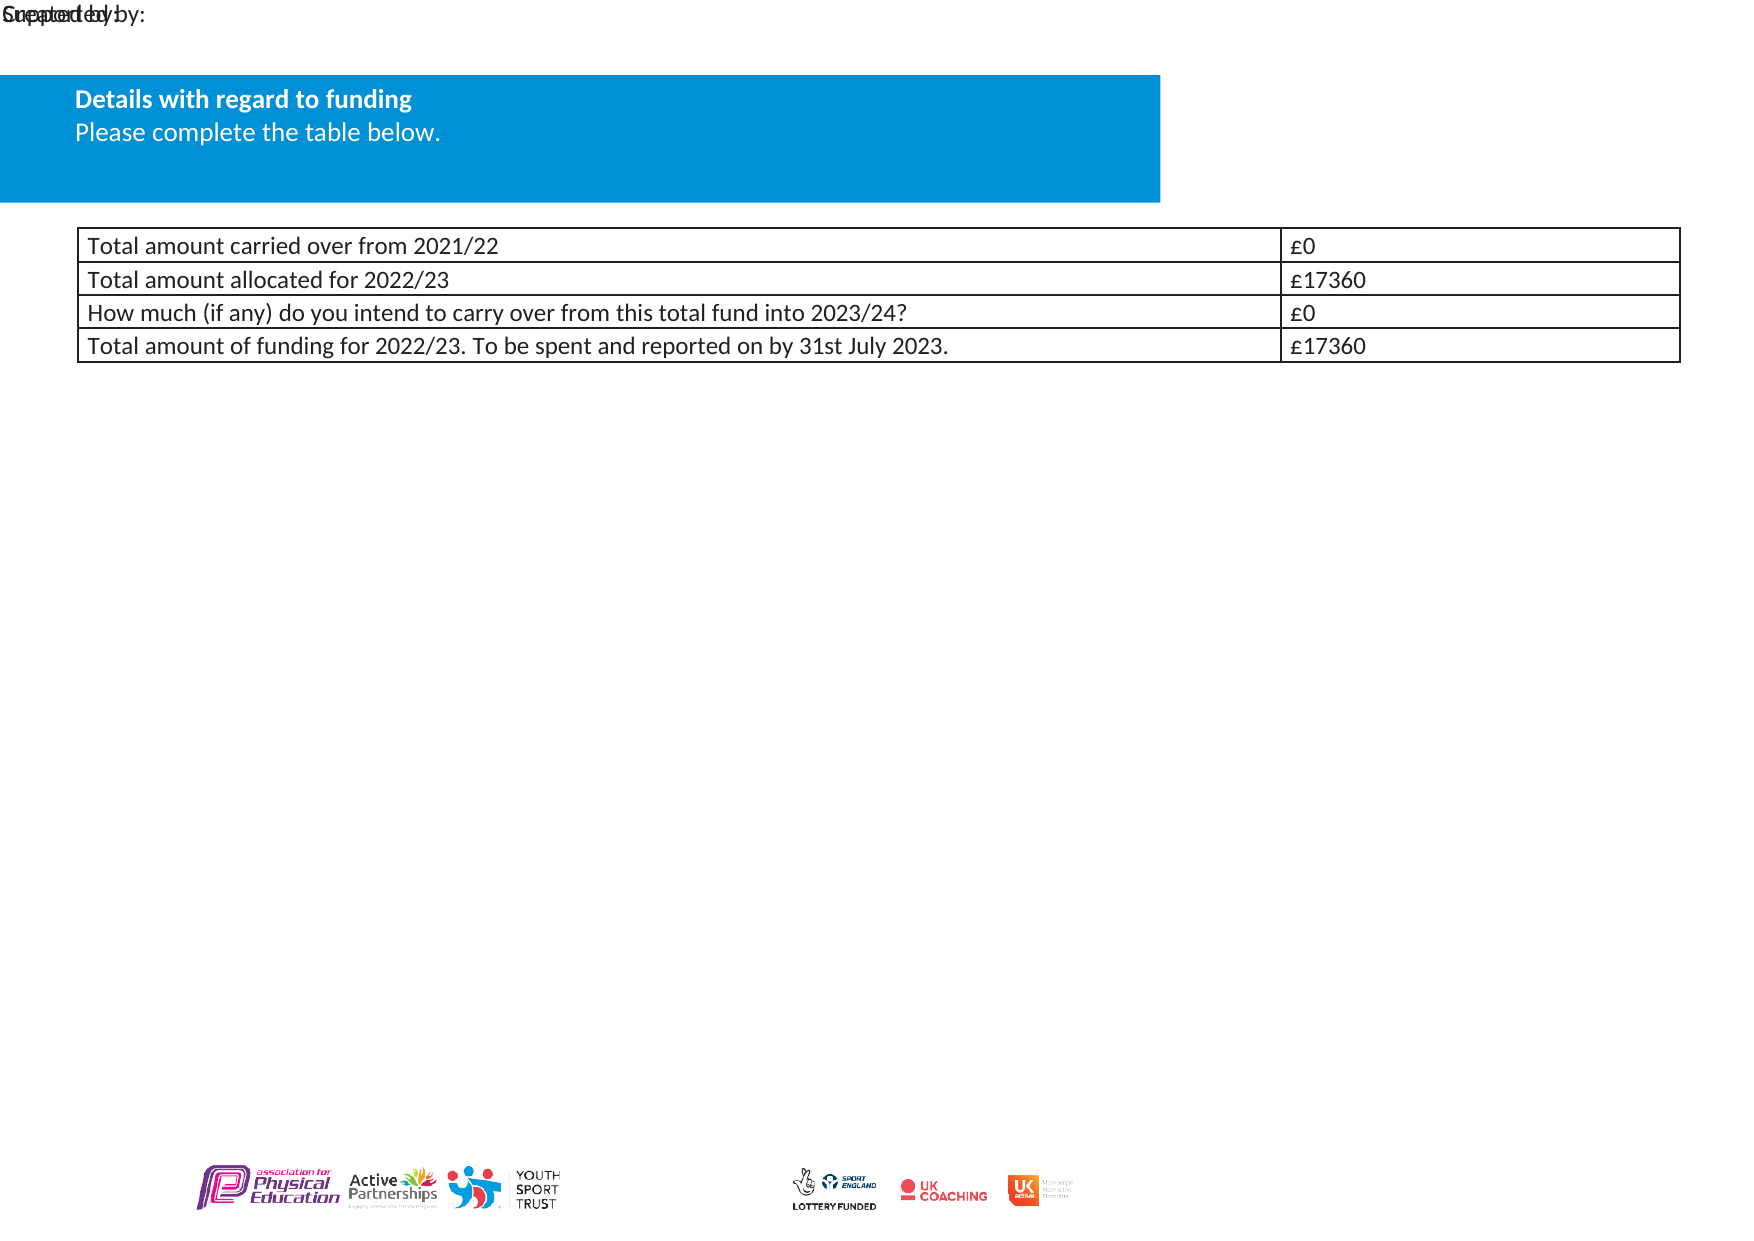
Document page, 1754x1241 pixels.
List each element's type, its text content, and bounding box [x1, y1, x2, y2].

picture [920, 1181, 987, 1201]
table_cell £17360 [1282, 329, 1679, 361]
picture [1008, 1174, 1073, 1206]
picture [196, 1165, 560, 1210]
table_cell £0 [1282, 296, 1679, 327]
table_header Total amount carried over from 2021/22 [79, 229, 1280, 261]
table_cell Total amount of funding for 2022/23. To be spent and reported on by 31st July 2023. [79, 329, 1280, 361]
table_cell How much (if any) do you intend to carry over from this total fund into 2023/24? [79, 296, 1280, 327]
table_cell £17360 [1282, 263, 1679, 294]
table_cell Total amount allocated for 2022/23 [79, 263, 1280, 294]
picture [793, 1168, 876, 1210]
table_header £0 [1282, 229, 1679, 261]
